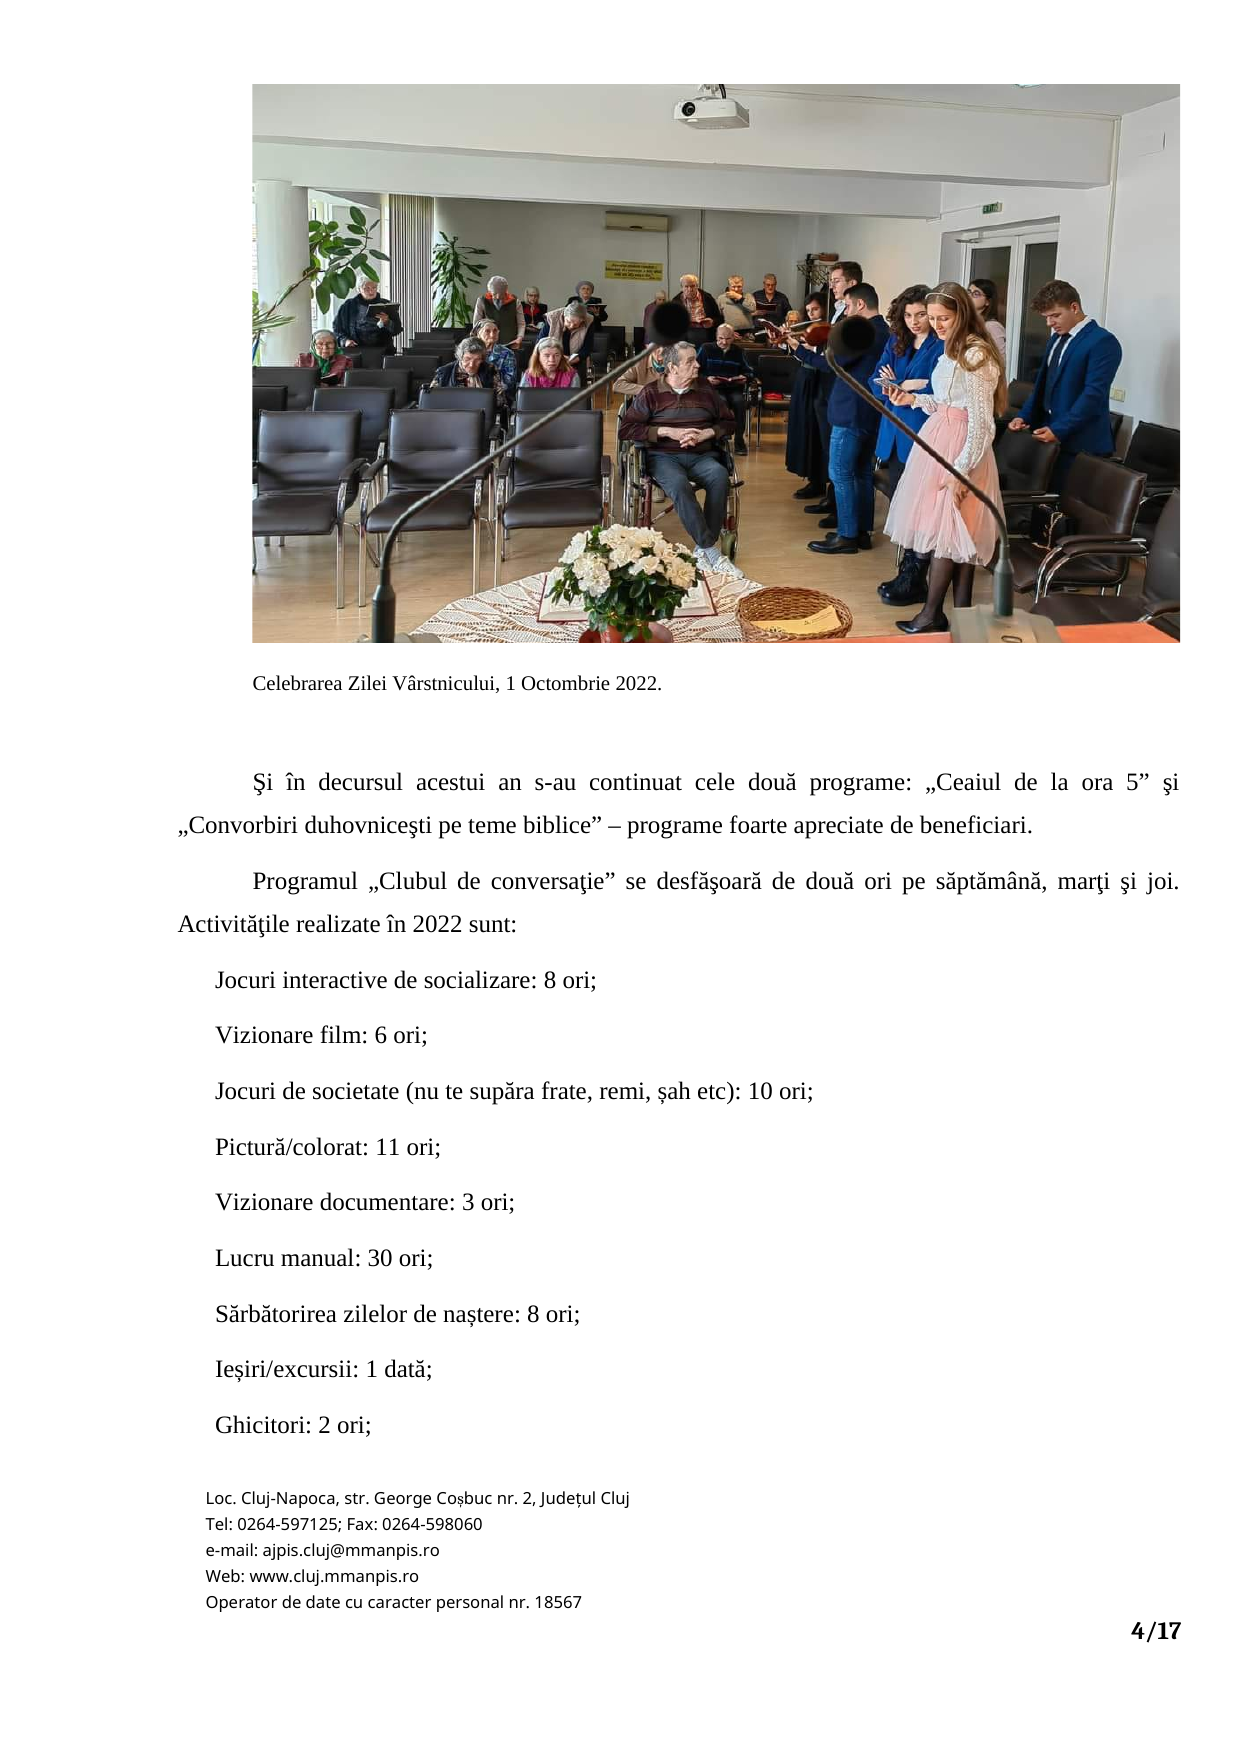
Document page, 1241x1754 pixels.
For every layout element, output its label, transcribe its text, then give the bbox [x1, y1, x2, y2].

text Programul „Clubul de conversaţie” se desfăşoară de două ori pe săptămână, marţi şi joi. Activităţile realizate în 2022 sunt: [177, 866, 1181, 938]
text Vizionare documentare: 3 ori; [215, 1187, 1181, 1216]
text Lucru manual: 30 ori; [215, 1243, 1181, 1272]
text Pictură/colorat: 11 ori; [215, 1132, 1181, 1161]
text Celebrarea Zilei Vârstnicului, 1 Octombrie 2022. [177, 670, 1181, 694]
text Şi în decursul acestui an s-au continuat cele două programe: „Ceaiul de la ora 5” şi „Convorbiri duhovniceşti pe teme biblice” – programe foarte apreciate de beneficiari. [177, 767, 1181, 839]
text Jocuri de societate (nu te supăra frate, remi, șah etc): 10 ori; [215, 1076, 1181, 1105]
text Jocuri interactive de socializare: 8 ori; [215, 965, 1181, 994]
picture [252, 84, 1181, 643]
text Ghicitori: 2 ori; [215, 1410, 1181, 1439]
text Vizionare film: 6 ori; [215, 1021, 1181, 1049]
text Ieșiri/excursii: 1 dată; [215, 1354, 1181, 1383]
text Sărbătorirea zilelor de naștere: 8 ori; [215, 1299, 1181, 1327]
